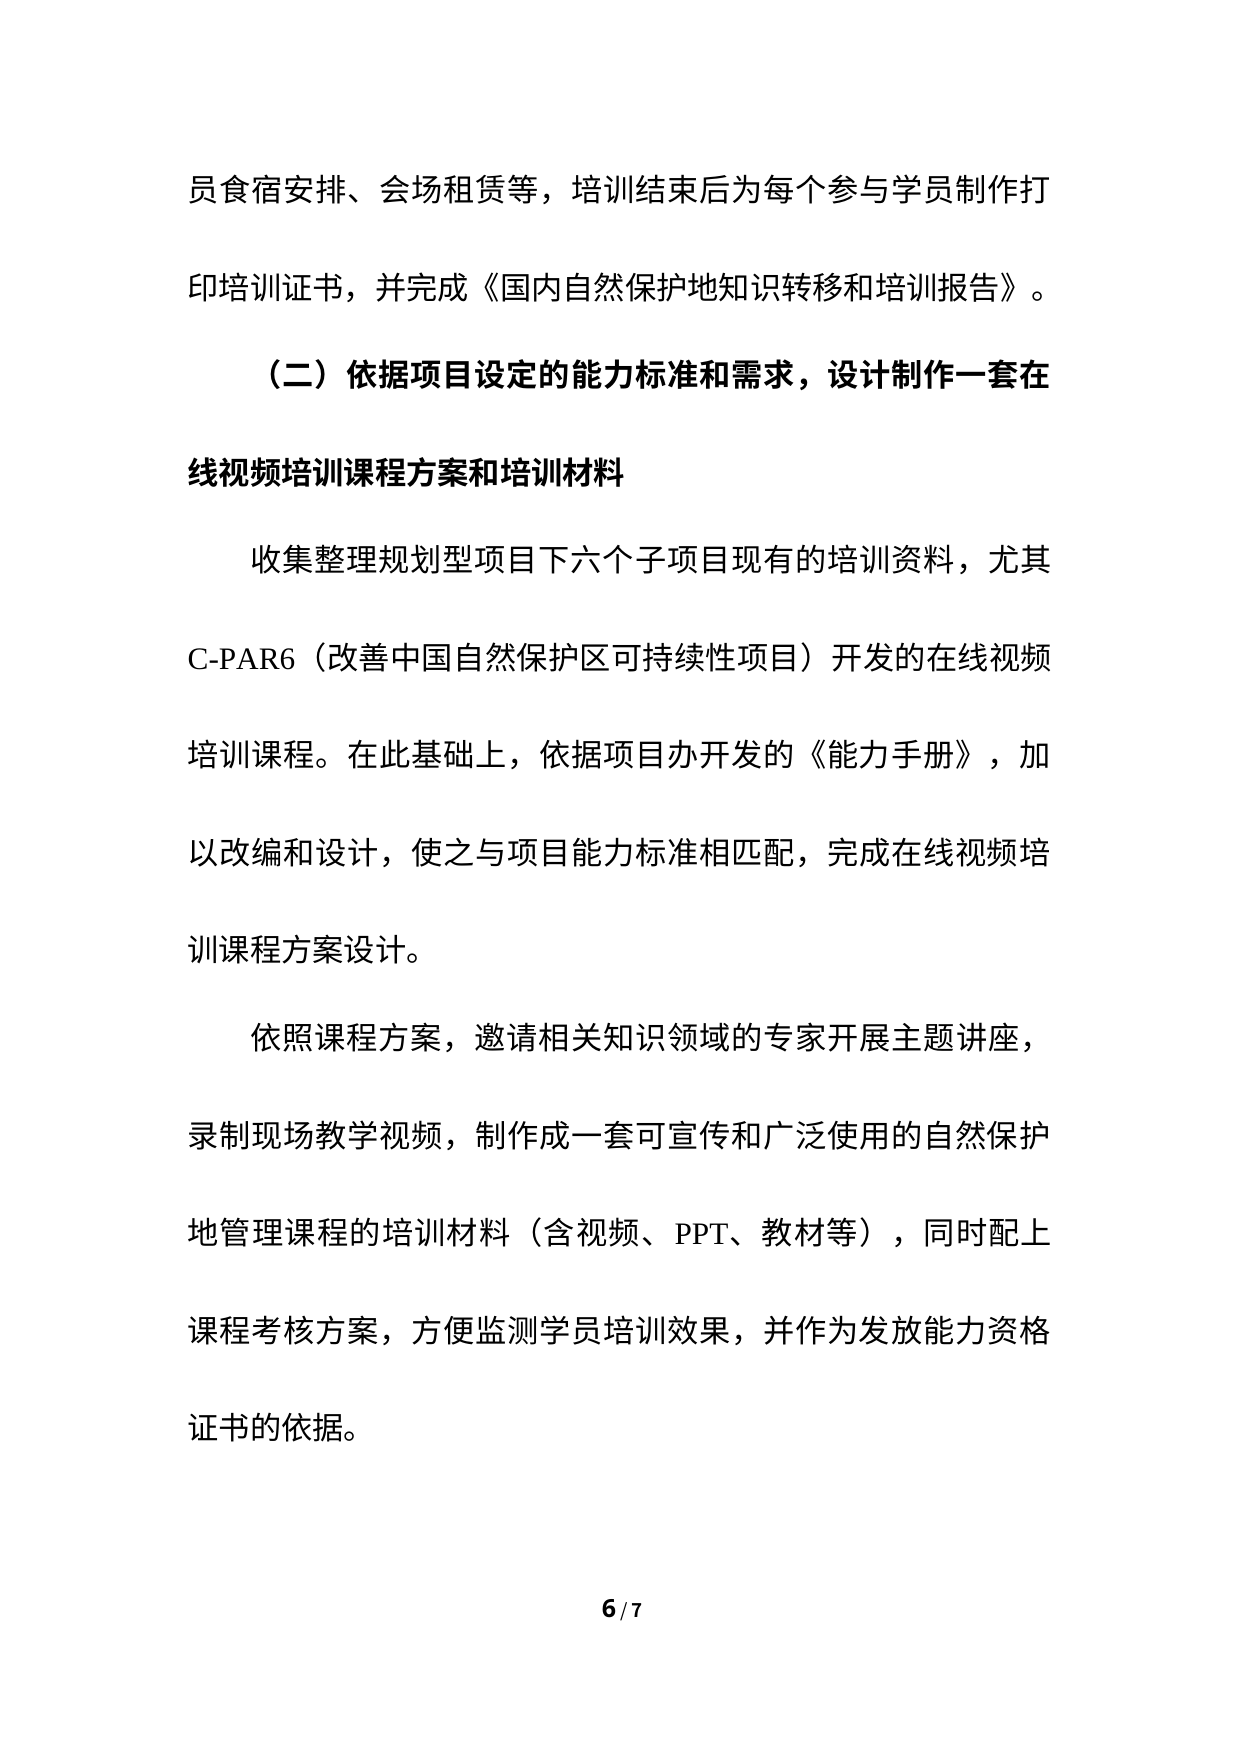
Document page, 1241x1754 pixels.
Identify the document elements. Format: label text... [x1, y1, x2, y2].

text 收集整理规划型项目下六个子项目现有的培训资料，尤其C-PAR6（改善中国自然保护区可持续性项目）开发的在线视频培训课程。在此基础上，依据项目办开发的《能力手册》，加以改编和设计，使之与项目能力标准相匹配，完成在线视频培训课程方案设计。 [187, 526, 1053, 981]
text 依照课程方案，邀请相关知识领域的专家开展主题讲座，录制现场教学视频，制作成一套可宣传和广泛使用的自然保护地管理课程的培训材料（含视频、PPT、教材等），同时配上课程考核方案，方便监测学员培训效果，并作为发放能力资格证书的依据。 [187, 1003, 1053, 1458]
text （二）依据项目设定的能力标准和需求，设计制作一套在线视频培训课程方案和培训材料 [187, 341, 1053, 503]
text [187, 156, 1053, 318]
